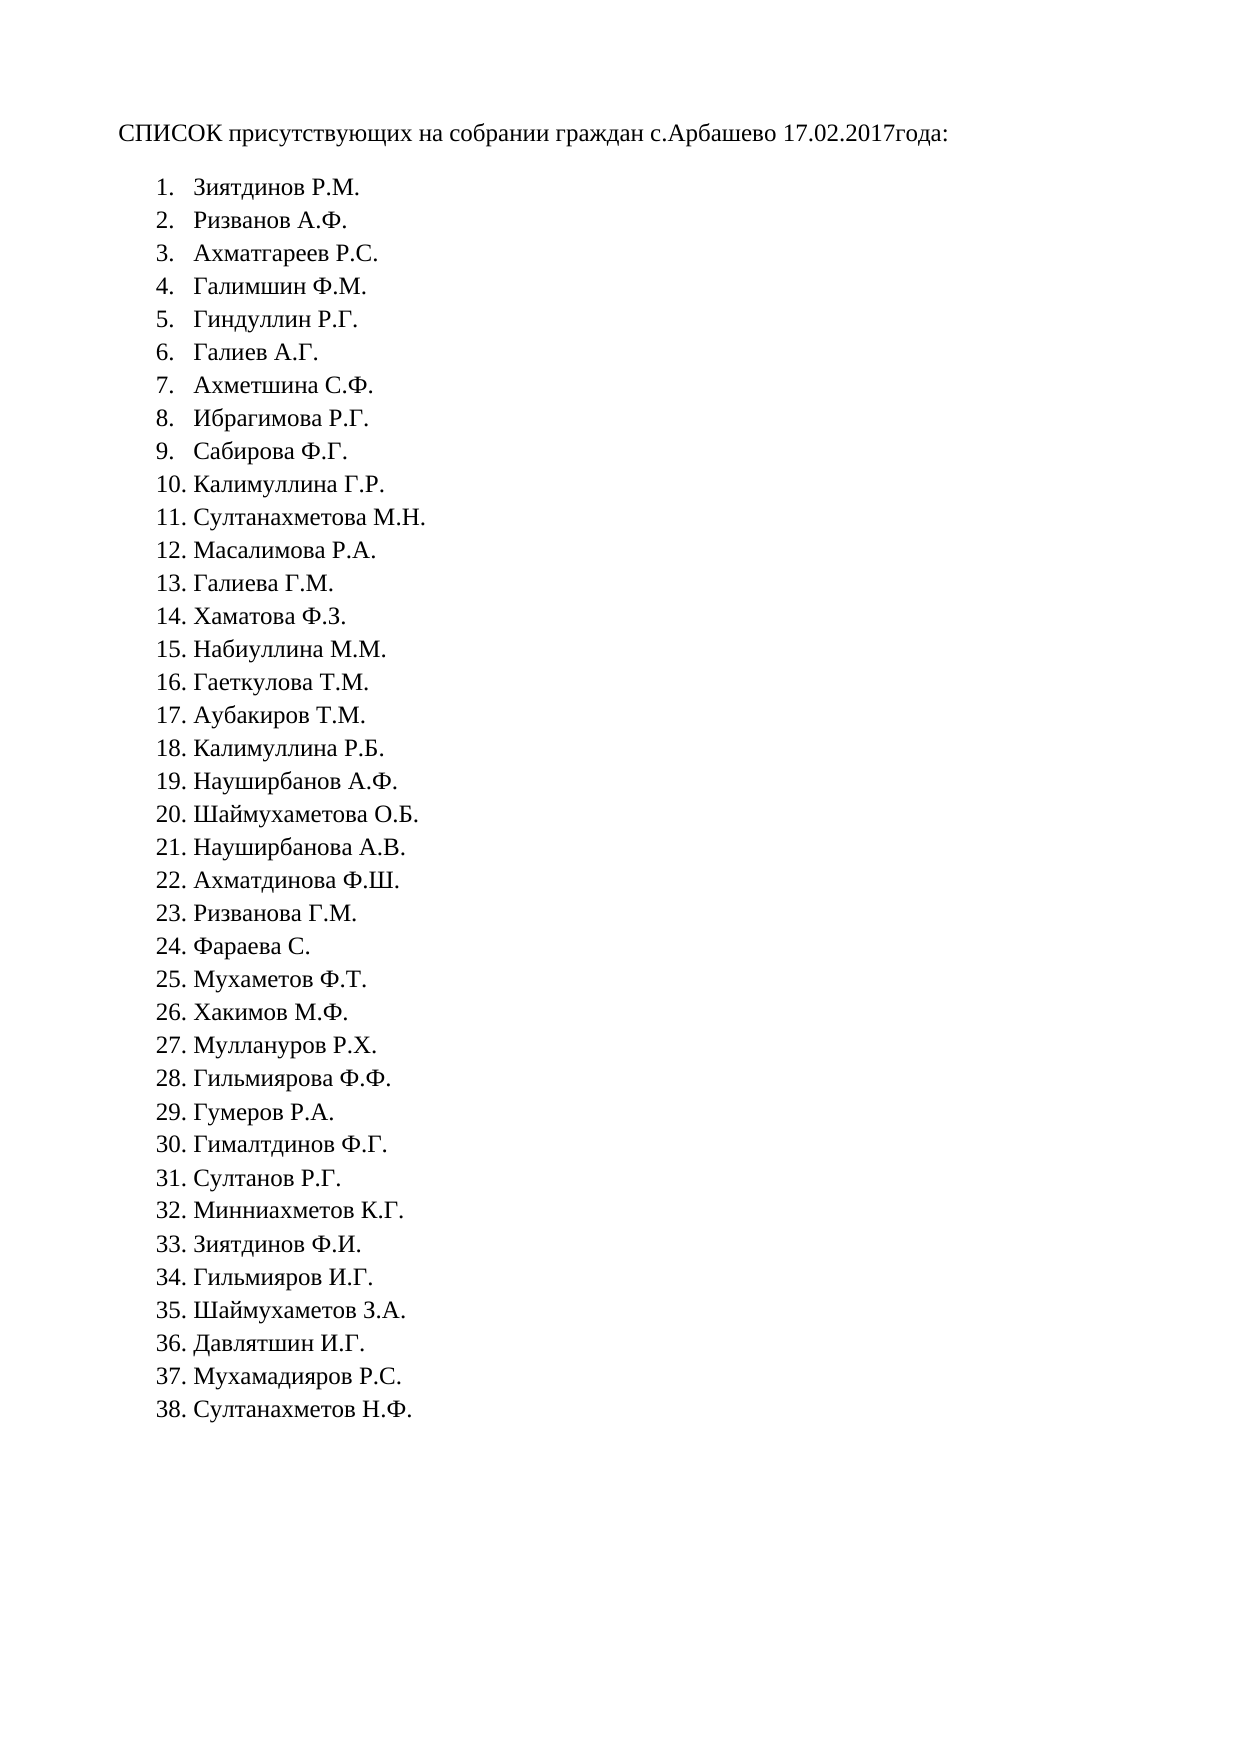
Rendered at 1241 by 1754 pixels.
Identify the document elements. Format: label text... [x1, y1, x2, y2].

list Гаеткулова Т.М. [156, 667, 1181, 696]
list Галимшин Ф.М. [156, 271, 1181, 300]
list Гильмиярова Ф.Ф. [156, 1063, 1181, 1092]
list Ризванов А.Ф. [156, 205, 1181, 234]
list Султанахметов Н.Ф. [156, 1394, 1181, 1422]
list Аубакиров Т.М. [156, 700, 1181, 729]
list Масалимова Р.А. [156, 535, 1181, 564]
list Сабирова Ф.Г. [156, 436, 1181, 465]
list Хакимов М.Ф. [156, 997, 1181, 1026]
list Ибрагимова Р.Г. [156, 403, 1181, 432]
list Давлятшин И.Г. [156, 1328, 1181, 1356]
list Набиуллина М.М. [156, 634, 1181, 663]
text СПИСОК присутствующих на собрании граждан с.Арбашево 17.02.2017года: [118, 118, 1181, 147]
list Ахматгареев Р.С. [156, 238, 1181, 267]
list Калимуллина Г.Р. [156, 469, 1181, 498]
list Минниахметов К.Г. [156, 1196, 1181, 1224]
list Гималтдинов Ф.Г. [156, 1129, 1181, 1158]
list Ризванова Г.М. [156, 898, 1181, 927]
list Фараева С. [156, 931, 1181, 960]
list Шаймухаметова О.Б. [156, 799, 1181, 828]
list Султанахметова М.Н. [156, 502, 1181, 531]
list Гумеров Р.А. [156, 1097, 1181, 1125]
list Гиндуллин Р.Г. [156, 304, 1181, 333]
list Муллануров Р.Х. [156, 1031, 1181, 1059]
list Науширбанова А.В. [156, 832, 1181, 861]
list Шаймухаметов З.А. [156, 1295, 1181, 1323]
list Гильмияров И.Г. [156, 1262, 1181, 1290]
list Мухамадияров Р.С. [156, 1361, 1181, 1389]
list Галиева Г.М. [156, 568, 1181, 597]
list Зиятдинов Р.М. [156, 172, 1181, 201]
list Калимуллина Р.Б. [156, 733, 1181, 762]
list Зиятдинов Ф.И. [156, 1229, 1181, 1257]
list Султанов Р.Г. [156, 1163, 1181, 1191]
list Мухаметов Ф.Т. [156, 964, 1181, 993]
list Ахметшина С.Ф. [156, 370, 1181, 399]
list Ахматдинова Ф.Ш. [156, 865, 1181, 894]
list Науширбанов А.Ф. [156, 766, 1181, 795]
list Галиев А.Г. [156, 337, 1181, 366]
list Хаматова Ф.З. [156, 601, 1181, 630]
